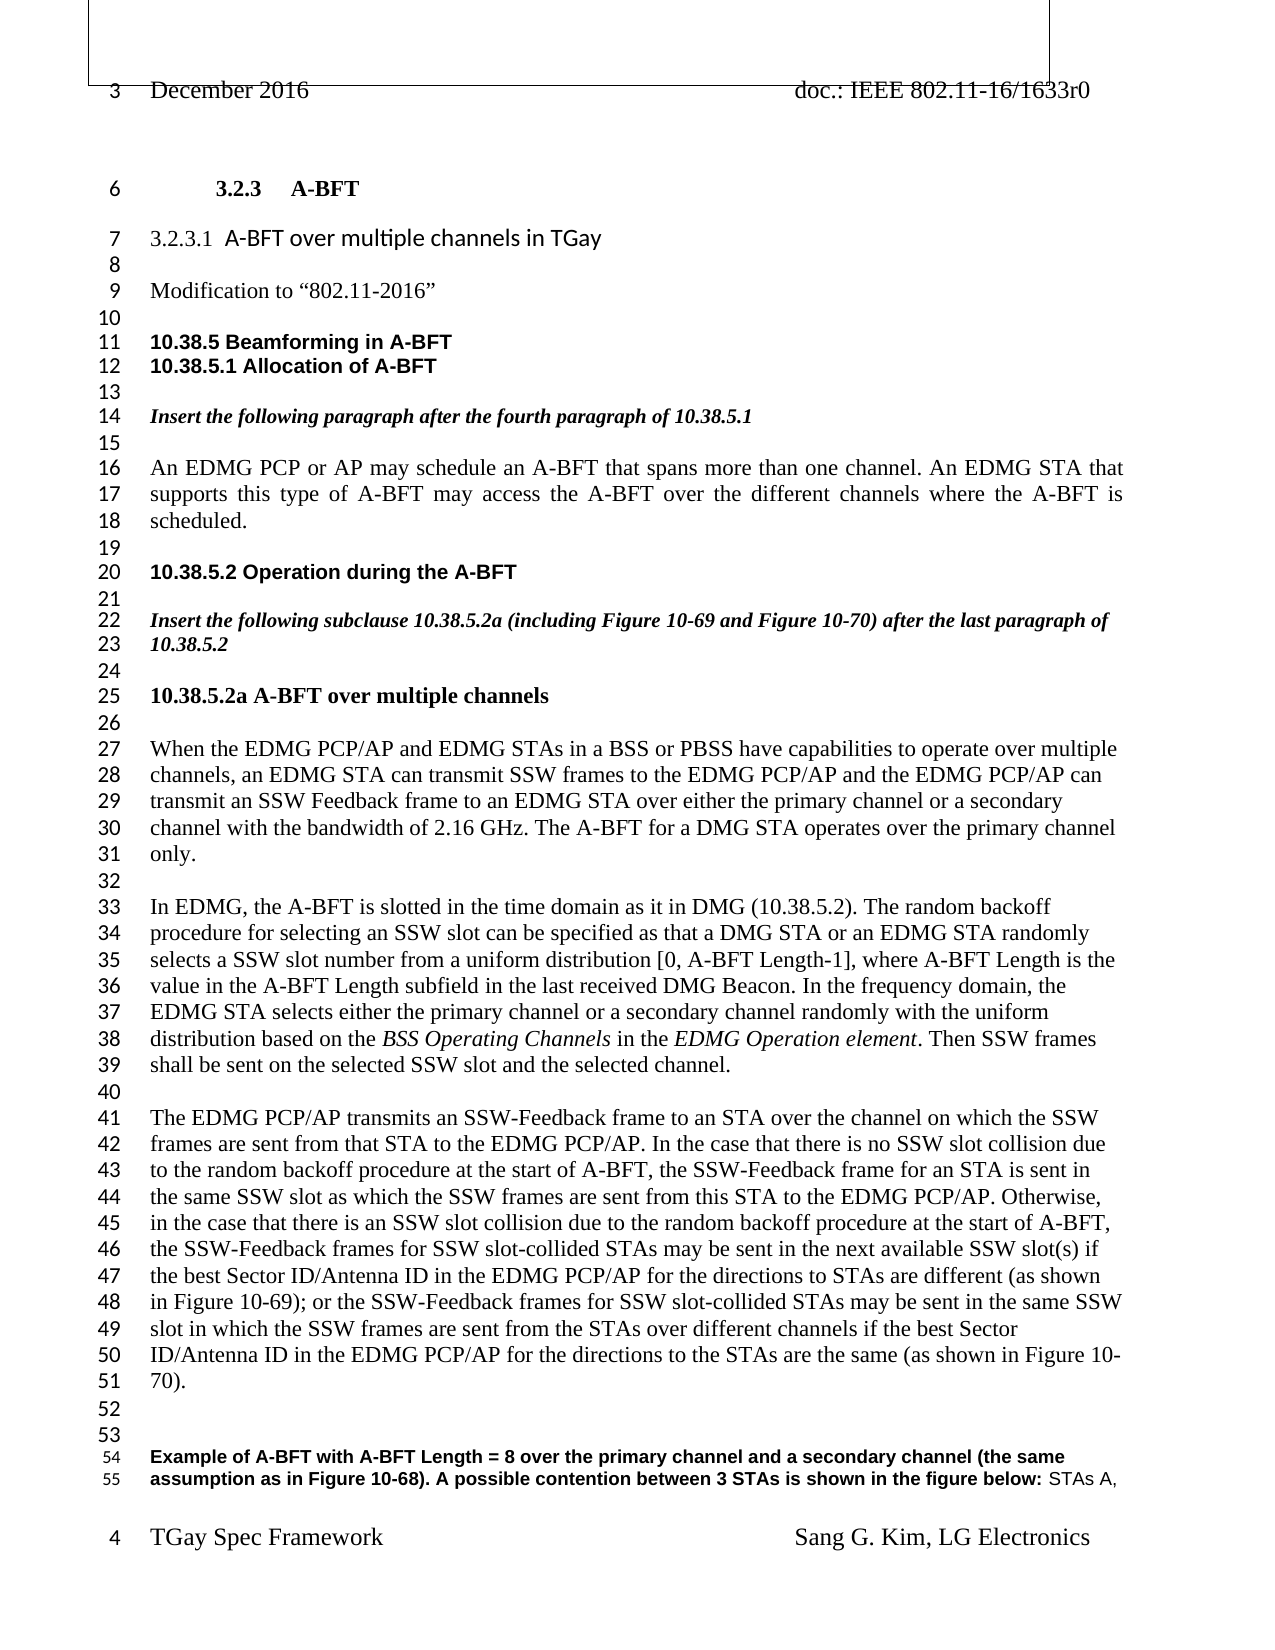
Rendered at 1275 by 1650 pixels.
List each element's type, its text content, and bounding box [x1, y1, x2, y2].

text 3.2.3.1 A-BFT over multiple channels in TGay [150, 222, 1125, 253]
text Modification to “802.11-2016” [150, 277, 1125, 303]
text An EDMG PCP or AP may schedule an A-BFT that spans more than one channel. An EDMG STA that supports this type of A-BFT may access the A-BFT over the different channels where the A-BFT is scheduled. [150, 454, 1125, 533]
text When the EDMG PCP/AP and EDMG STAs in a BSS or PBSS have capabilities to operate over multiple channels, an EDMG STA can transmit SSW frames to the EDMG PCP/AP and the EDMG PCP/AP can transmit an SSW Feedback frame to an EDMG STA over either the primary channel or a secondary channel with the bandwidth of 2.16 GHz. The A-BFT for a DMG STA operates over the primary channel only. [150, 735, 1125, 867]
text In EDMG, the A-BFT is slotted in the time domain as it in DMG (10.38.5.2). The random backoff procedure for selecting an SSW slot can be specified as that a DMG STA or an EDMG STA randomly selects a SSW slot number from a uniform distribution [0, A-BFT Length-1], where A-BFT Length is the value in the A-BFT Length subfield in the last received DMG Beacon. In the frequency domain, the EDMG STA selects either the primary channel or a secondary channel randomly with the uniform distribution based on the BSS Operating Channels in the EDMG Operation element. Then SSW frames shall be sent on the selected SSW slot and the selected channel. [150, 893, 1125, 1077]
text 10.38.5.1 Allocation of A-BFT [150, 353, 1125, 377]
list A-BFT [216, 175, 1125, 201]
text 10.38.5.2a A-BFT over multiple channels [150, 682, 1125, 708]
text Insert the following subclause 10.38.5.2a (including Figure 10-69 and Figure 10-70) after the last paragraph of 10.38.5.2 [150, 608, 1125, 656]
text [150, 1446, 1125, 1489]
text 10.38.5.2 Operation during the A-BFT [150, 559, 1125, 583]
text Insert the following paragraph after the fourth paragraph of 10.38.5.1 [150, 404, 1125, 428]
text 10.38.5 Beamforming in A-BFT [150, 329, 1125, 353]
text The EDMG PCP/AP transmits an SSW-Feedback frame to an STA over the channel on which the SSW frames are sent from that STA to the EDMG PCP/AP. In the case that there is no SSW slot collision due to the random backoff procedure at the start of A-BFT, the SSW-Feedback frame for an STA is sent in the same SSW slot as which the SSW frames are sent from this STA to the EDMG PCP/AP. Otherwise, in the case that there is an SSW slot collision due to the random backoff procedure at the start of A-BFT, the SSW-Feedback frames for SSW slot-collided STAs may be sent in the next available SSW slot(s) if the best Sector ID/Antenna ID in the EDMG PCP/AP for the directions to STAs are different (as shown in Figure 10-69); or the SSW-Feedback frames for SSW slot-collided STAs may be sent in the same SSW slot in which the SSW frames are sent from the STAs over different channels if the best Sector ID/Antenna ID in the EDMG PCP/AP for the directions to the STAs are the same (as shown in Figure 10-70). [150, 1104, 1125, 1394]
